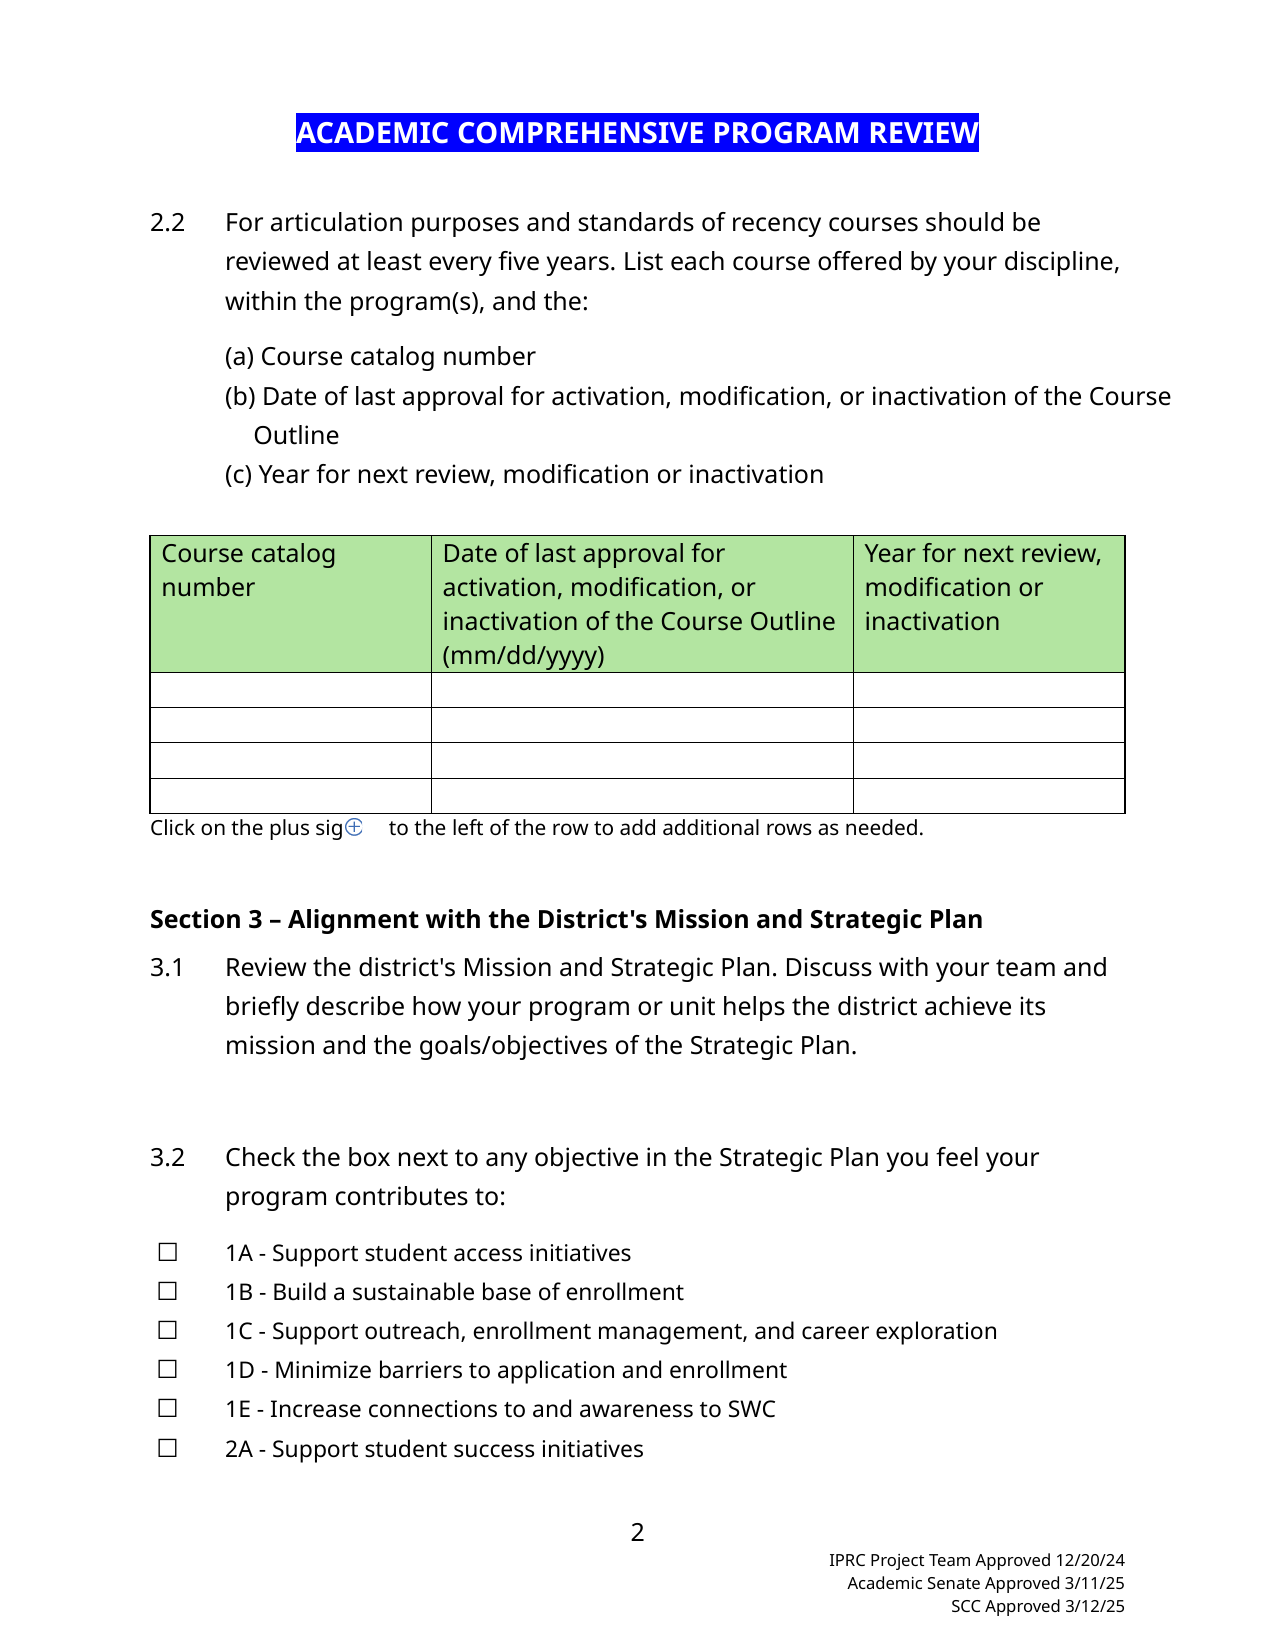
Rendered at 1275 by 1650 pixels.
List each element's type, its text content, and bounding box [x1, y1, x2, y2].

table_header Year for next review, modification or inactivation [854, 536, 1124, 672]
picture [342, 816, 363, 839]
text 2.2 For articulation purposes and standards of recency courses should be reviewed at least every five years. List each course offered by your discipline, within the program(s), and the: [150, 205, 1125, 317]
text (c) Year for next review, modification or inactivation [225, 456, 1125, 491]
table_cell [854, 673, 1124, 707]
text 2A - Support student success initiatives [150, 1430, 1125, 1464]
text (b) Date of last approval for activation, modification, or inactivation of the Course Outline [225, 378, 1200, 451]
table_cell [854, 708, 1124, 742]
table_cell [432, 779, 853, 812]
text 1D - Minimize barriers to application and enrollment [150, 1352, 1125, 1386]
table_cell [151, 743, 431, 777]
table_cell [151, 708, 431, 742]
text 1C - Support outreach, enrollment management, and career exploration [150, 1313, 1125, 1347]
table_cell [432, 708, 853, 742]
table_header Date of last approval for activation, modification, or inactivation of the Course Outline (mm/dd/yyyy) [432, 536, 853, 672]
table_header Course catalog number [151, 536, 431, 672]
text 1A - Support student access initiatives [150, 1234, 1125, 1268]
text 3.1 Review the district's Mission and Strategic Plan. Discuss with your team and briefly describe how your program or unit helps the district achieve its mission and the goals/objectives of the Strategic Plan. [150, 949, 1125, 1062]
table_cell [432, 673, 853, 707]
text 1E - Increase connections to and awareness to SWC [150, 1391, 1125, 1425]
text 1B - Build a sustainable base of enrollment [150, 1274, 1125, 1308]
table_cell [432, 743, 853, 777]
text 3.2 Check the box next to any objective in the Strategic Plan you feel your program contributes to: [150, 1139, 1125, 1213]
table_cell [854, 779, 1124, 812]
table_cell [854, 743, 1124, 777]
text Click on the plus sign to the left of the row to add additional rows as needed. [150, 814, 1125, 842]
table_cell [151, 673, 431, 707]
text (a) Course catalog number [225, 339, 1125, 373]
subtitle Section 3 – Alignment with the District's Mission and Strategic Plan [150, 902, 1125, 936]
table_cell [151, 779, 431, 812]
